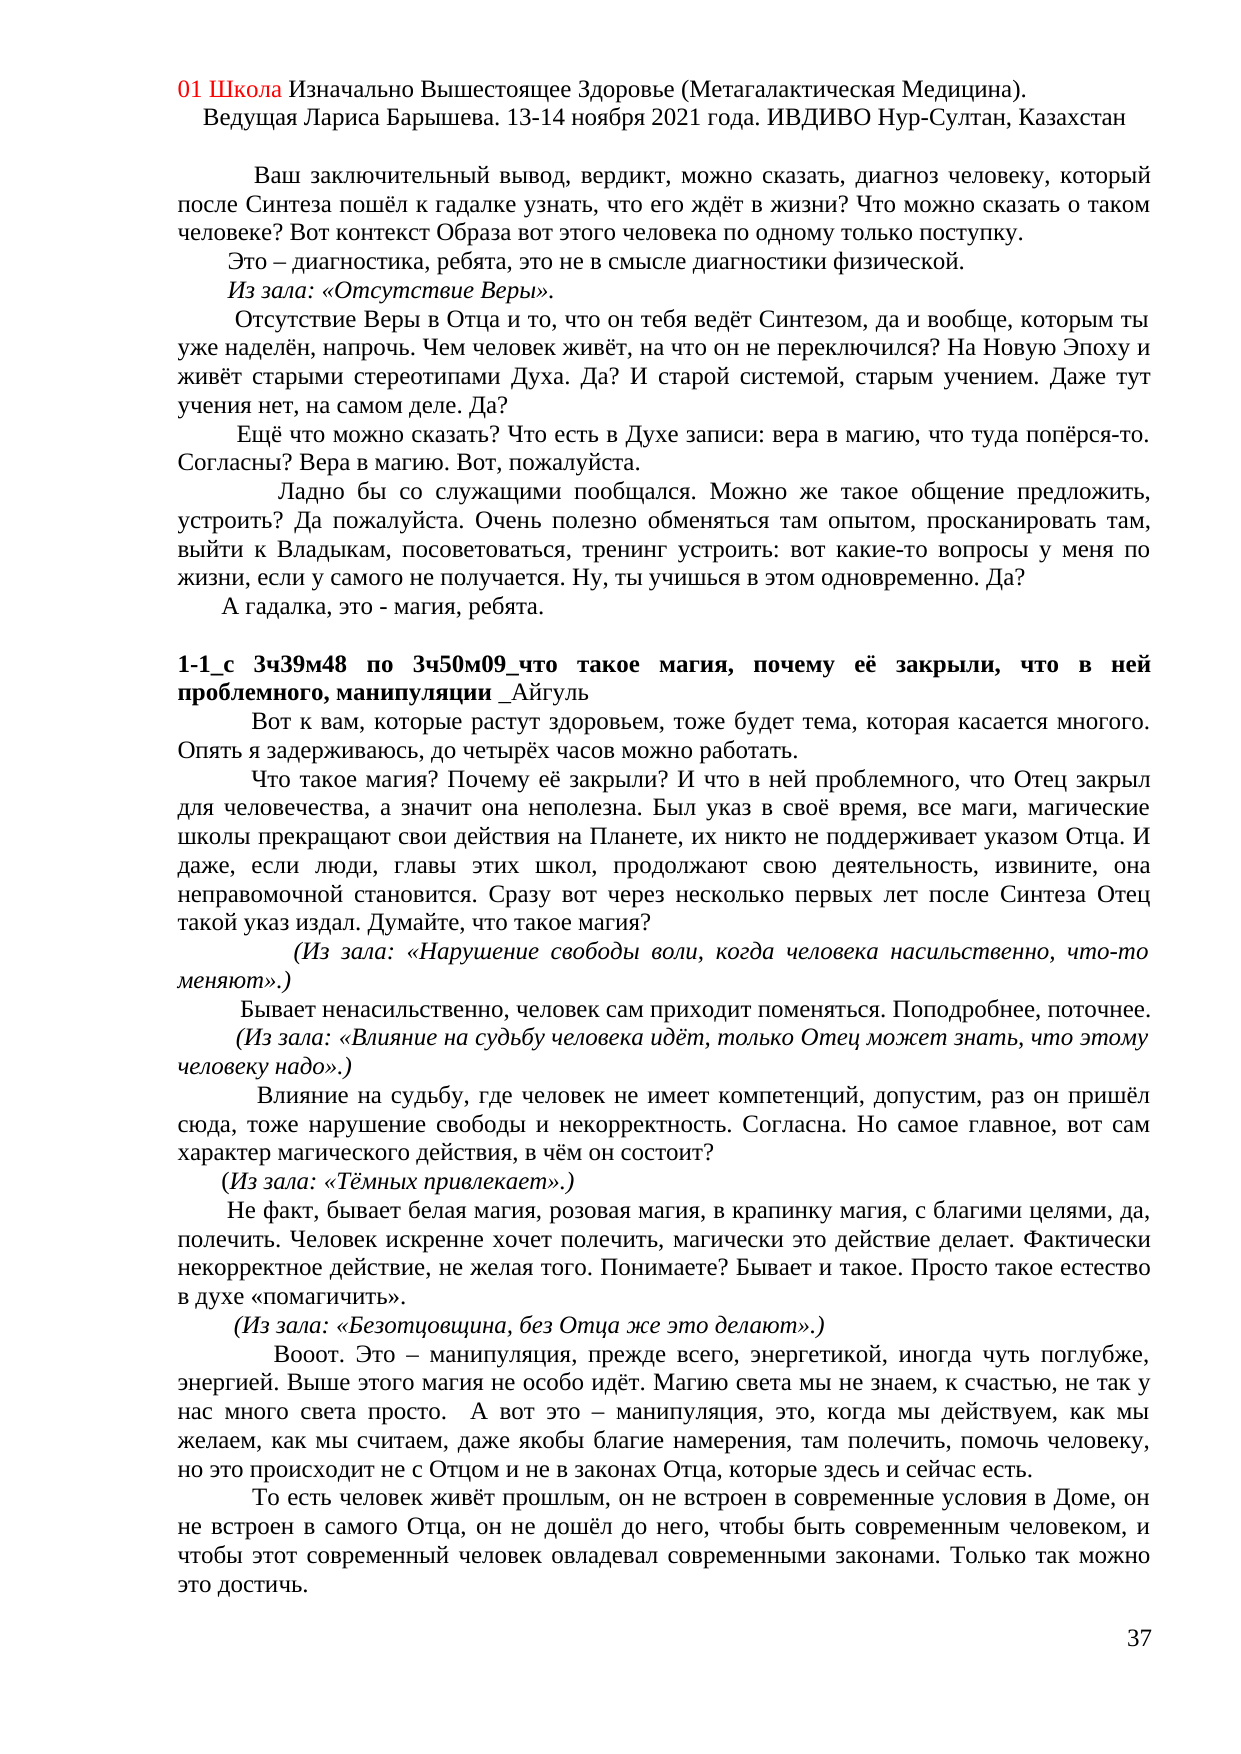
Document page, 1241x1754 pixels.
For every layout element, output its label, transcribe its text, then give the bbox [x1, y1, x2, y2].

text Ваш заключительный вывод, вердикт, можно сказать, диагноз человеку, который после Синтеза пошёл к гадалке узнать, что его ждёт в жизни? Что можно сказать о таком человеке? Вот контекст Образа вот этого человека по одному только поступку. [177, 160, 1152, 246]
text Вот к вам, которые растут здоровьем, тоже будет тема, которая касается многого. Опять я задерживаюсь, до четырёх часов можно работать. [177, 706, 1152, 764]
text (Из зала: «Нарушение свободы воли, когда человека насильственно, что-то меняют».) [177, 936, 1152, 994]
text То есть человек живёт прошлым, он не встроен в современные условия в Доме, он не встроен в самого Отца, он не дошёл до него, чтобы быть современным человеком, и чтобы этот современный человек овладевал современными законами. Только так можно это достичь. [177, 1482, 1152, 1597]
text (Из зала: «Влияние на судьбу человека идёт, только Отец может знать, что этому человеку надо».) [177, 1022, 1152, 1080]
text Влияние на судьбу, где человек не имеет компетенций, допустим, раз он пришёл сюда, тоже нарушение свободы и некорректность. Согласна. Но самое главное, вот сам характер магического действия, в чём он состоит? [177, 1080, 1152, 1166]
text 1-1_с 3ч39м48 по 3ч50м09_что такое магия, почему её закрыли, что в ней проблемного, манипуляции _Айгуль [177, 649, 1152, 706]
text Не факт, бывает белая магия, розовая магия, в крапинку магия, с благими целями, да, полечить. Человек искренне хочет полечить, магически это действие делает. Фактически некорректное действие, не желая того. Понимаете? Бывает и такое. Просто такое естество в духе «помагичить». [177, 1195, 1152, 1310]
text Ладно бы со служащими пообщался. Можно же такое общение предложить, устроить? Да пожалуйста. Очень полезно обменяться там опытом, просканировать там, выйти к Владыкам, посоветоваться, тренинг устроить: вот какие-то вопросы у меня по жизни, если у самого не получается. Ну, ты учишься в этом одновременно. Да? [177, 476, 1152, 591]
text Вооот. Это – манипуляция, прежде всего, энергетикой, иногда чуть поглубже, энергией. Выше этого магия не особо идёт. Магию света мы не знаем, к счастью, не так у нас много света просто. А вот это – манипуляция, это, когда мы действуем, как мы желаем, как мы считаем, даже якобы благие намерения, там полечить, помочь человеку, но это происходит не с Отцом и не в законах Отца, которые здесь и сейчас есть. [177, 1339, 1152, 1482]
text А гадалка, это - магия, ребята. [177, 591, 1152, 620]
text Что такое магия? Почему её закрыли? И что в ней проблемного, что Отец закрыл для человечества, а значит она неполезна. Был указ в своё время, все маги, магические школы прекращают свои действия на Планете, их никто не поддерживает указом Отца. И даже, если люди, главы этих школ, продолжают свою деятельность, извините, она неправомочной становится. Сразу вот через несколько первых лет после Синтеза Отец такой указ издал. Думайте, что такое магия? [177, 764, 1152, 936]
text (Из зала: «Тёмных привлекает».) [177, 1166, 1152, 1195]
text Из зала: «Отсутствие Веры». [177, 275, 1152, 304]
text Отсутствие Веры в Отца и то, что он тебя ведёт Синтезом, да и вообще, которым ты уже наделён, напрочь. Чем человек живёт, на что он не переключился? На Новую Эпоху и живёт старыми стереотипами Духа. Да? И старой системой, старым учением. Даже тут учения нет, на самом деле. Да? [177, 304, 1152, 419]
text Бывает ненасильственно, человек сам приходит поменяться. Поподробнее, поточнее. [177, 994, 1152, 1022]
text Ещё что можно сказать? Что есть в Духе записи: вера в магию, что туда попёрся-то. Согласны? Вера в магию. Вот, пожалуйста. [177, 419, 1152, 476]
text Это – диагностика, ребята, это не в смысле диагностики физической. [177, 246, 1152, 275]
text (Из зала: «Безотцовщина, без Отца же это делают».) [177, 1310, 1152, 1339]
